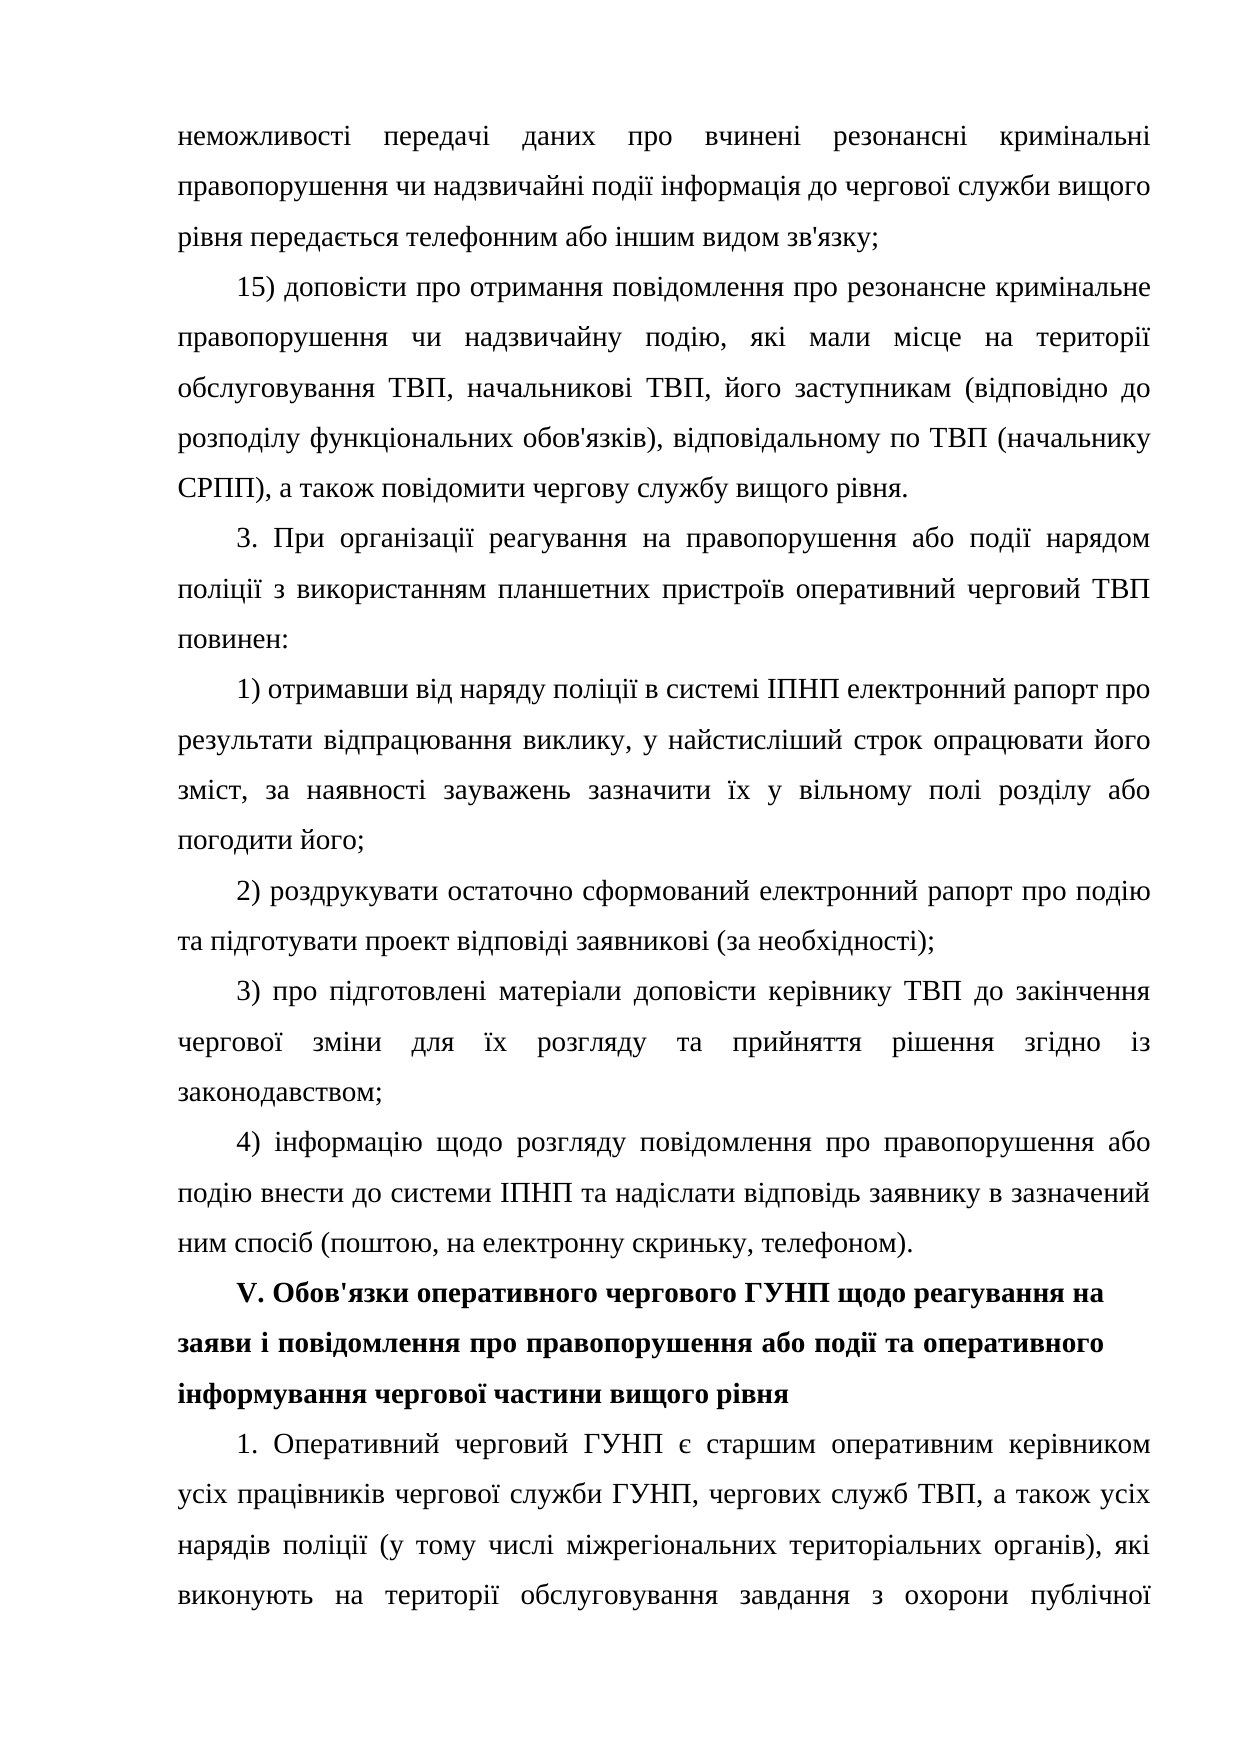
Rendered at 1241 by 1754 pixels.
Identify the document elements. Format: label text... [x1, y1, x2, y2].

text 1) отримавши від наряду поліції в системі ІПНП електронний рапорт про результати відпрацювання виклику, у найстисліший строк опрацювати його зміст, за наявності зауважень зазначити їх у вільному полі розділу або погодити його; [177, 672, 1152, 856]
text 2) роздрукувати остаточно сформований електронний рапорт про подію та підготувати проект відповіді заявникові (за необхідності); [177, 873, 1152, 957]
text V. Обов'язки оперативного чергового ГУНП щодо реагування на заяви і повідомлення про правопорушення або події та оперативного інформування чергової частини вищого рівня [177, 1275, 1105, 1409]
text 3) про підготовлені матеріали доповісти керівнику ТВП до закінчення чергової зміни для їх розгляду та прийняття рішення згідно із законодавством; [177, 973, 1152, 1108]
text 4) інформацію щодо розгляду повідомлення про правопорушення або подію внести до системи ІПНП та надіслати відповідь заявнику в зазначений ним спосіб (поштою, на електронну скриньку, телефоном). [177, 1124, 1152, 1258]
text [177, 1426, 1152, 1611]
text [177, 118, 1152, 252]
text 3. При організації реагування на правопорушення або події нарядом поліції з використанням планшетних пристроїв оперативний черговий ТВП повинен: [177, 521, 1152, 655]
text 15) доповісти про отримання повідомлення про резонансне кримінальне правопорушення чи надзвичайну подію, які мали місце на території обслуговування ТВП, начальникові ТВП, його заступникам (відповідно до розподілу функціональних обов'язків), відповідальному по ТВП (начальнику СРПП), а також повідомити чергову службу вищого рівня. [177, 269, 1152, 504]
